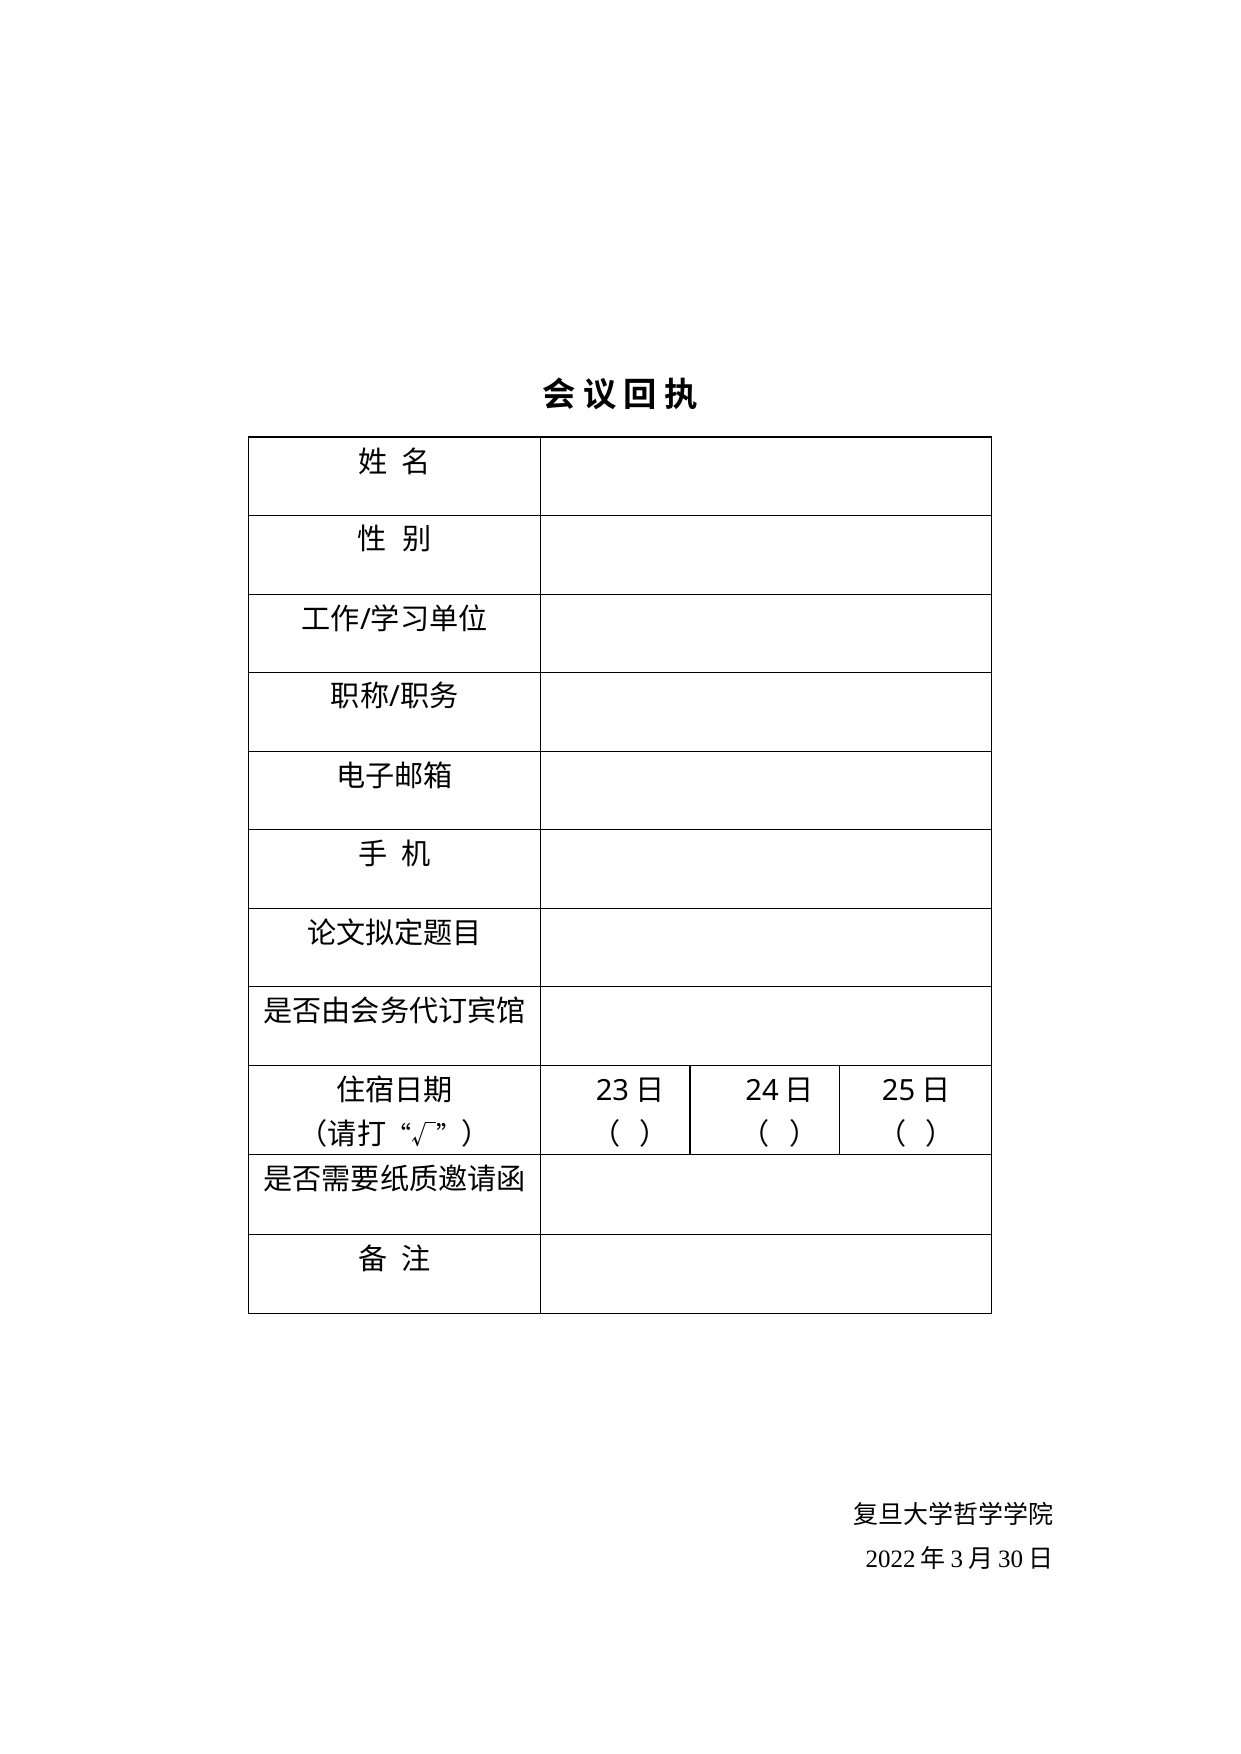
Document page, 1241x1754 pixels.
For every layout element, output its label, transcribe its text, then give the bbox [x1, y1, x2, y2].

table_header [541, 438, 991, 515]
text 2022年3月30日 [187, 1534, 1053, 1579]
table_cell [541, 987, 991, 1065]
table_header 姓 名 [249, 438, 540, 515]
table_cell 备 注 [249, 1235, 540, 1313]
table_cell [541, 1155, 991, 1233]
table_cell 25日 （ ） [840, 1066, 991, 1154]
table_cell 论文拟定题目 [249, 909, 540, 986]
table_cell 职称/职务 [249, 673, 540, 751]
table_cell [541, 830, 991, 908]
table_cell 电子邮箱 [249, 752, 540, 829]
table_cell [541, 752, 991, 829]
table_cell [541, 673, 991, 751]
table_cell [541, 1235, 991, 1313]
table_cell [541, 595, 991, 672]
table_cell 工作/学习单位 [249, 595, 540, 672]
table_cell [541, 516, 991, 593]
table_cell [541, 909, 991, 986]
table_cell 手 机 [249, 830, 540, 908]
table_cell 23日 （ ） [541, 1066, 689, 1154]
table_cell 住宿日期 （请打“√”） [249, 1066, 540, 1154]
table_cell 是否需要纸质邀请函 [249, 1155, 540, 1233]
text 复旦大学哲学学院 [187, 1491, 1053, 1534]
table_cell 性 别 [249, 516, 540, 593]
table_cell 是否由会务代订宾馆 [249, 987, 540, 1065]
text 会 议 回 执 [187, 348, 1053, 436]
table_cell 24日 （ ） [691, 1066, 839, 1154]
